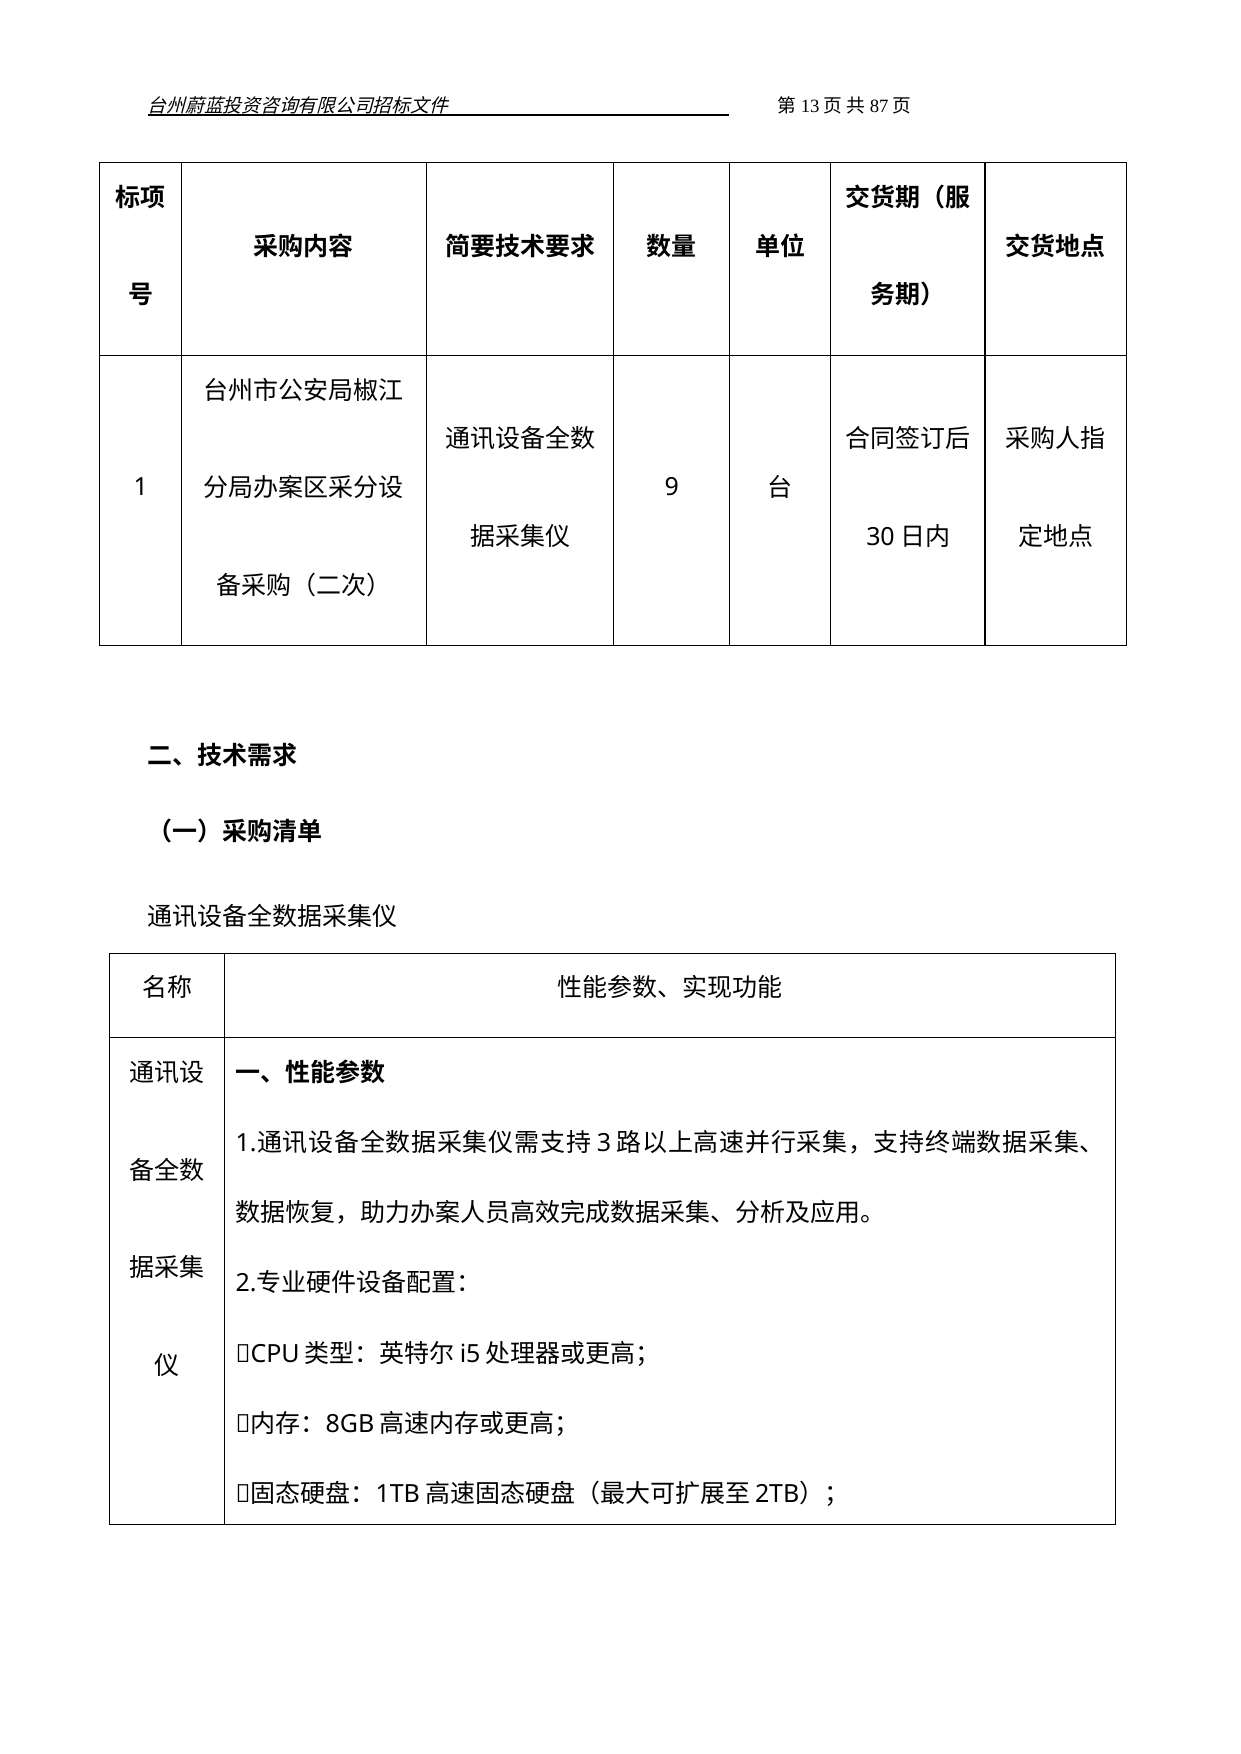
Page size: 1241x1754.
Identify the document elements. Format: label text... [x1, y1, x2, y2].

table_cell 台 [730, 356, 830, 645]
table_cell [225, 1038, 1115, 1524]
table_cell 1 [100, 356, 181, 645]
table_header 数量 [614, 163, 729, 355]
table_cell 台州市公安局椒江分局办案区采分设备采购（二次） [182, 356, 426, 645]
text 二、技术需求 [148, 721, 1078, 786]
table_header 交货期（服务期） [831, 163, 984, 355]
table_header 交货地点 [986, 163, 1126, 355]
table_header 简要技术要求 [427, 163, 613, 355]
table_header 性能参数、实现功能 [225, 954, 1115, 1037]
text 通讯设备全数据采集仪 [148, 897, 1078, 933]
table_cell 通讯设备全数据采集仪 [110, 1038, 224, 1524]
table_header 单位 [730, 163, 830, 355]
table_cell 合同签订后30日内 [831, 356, 984, 645]
table_cell 通讯设备全数据采集仪 [427, 356, 613, 645]
table_header 采购内容 [182, 163, 426, 355]
table_header 标项号 [100, 163, 181, 355]
text （一）采购清单 [148, 797, 1078, 862]
table_cell 9 [614, 356, 729, 645]
table_header 名称 [110, 954, 224, 1037]
table_cell 采购人指定地点 [986, 356, 1126, 645]
